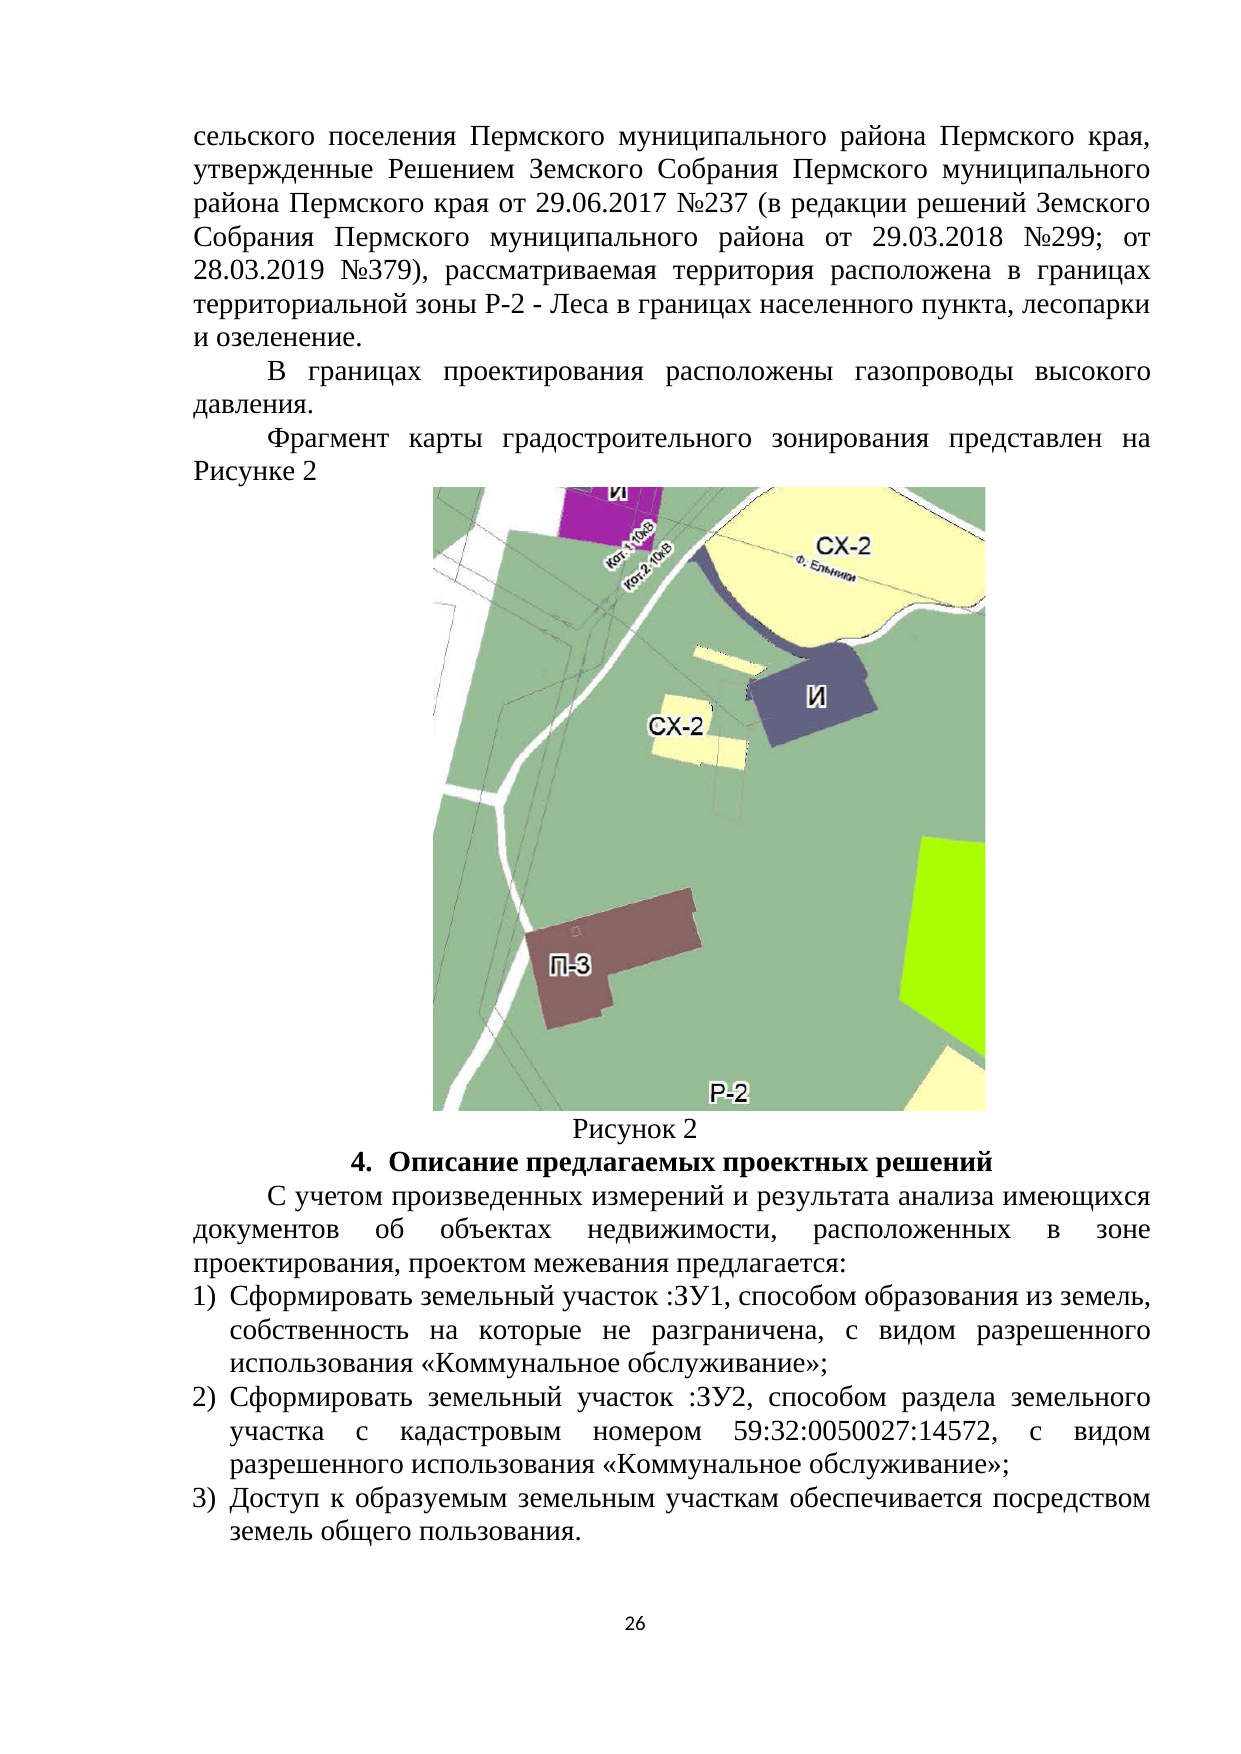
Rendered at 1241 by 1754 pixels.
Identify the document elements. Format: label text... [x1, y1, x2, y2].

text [193, 118, 1152, 353]
list Сформировать земельный участок :ЗУ1, способом образования из земель, собственность на которые не разграничена, с видом разрешенного использования «Коммунальное обслуживание»; [192, 1278, 1152, 1379]
text Рисунок 2 [118, 1111, 1152, 1144]
text В границах проектирования расположены газопроводы высокого давления. [193, 353, 1152, 420]
list Сформировать земельный участок :ЗУ2, способом раздела земельного участка с кадастровым номером 59:32:0050027:14572, с видом разрешенного использования «Коммунальное обслуживание»; [192, 1379, 1152, 1480]
list Доступ к образуемым земельным участкам обеспечивается посредством земель общего пользования. [192, 1480, 1152, 1547]
picture [433, 487, 986, 1111]
text Фрагмент карты градостроительного зонирования представлен на Рисунке 2 [193, 420, 1152, 487]
text С учетом произведенных измерений и результата анализа имеющихся документов об объектах недвижимости, расположенных в зоне проектирования, проектом межевания предлагается: [193, 1178, 1152, 1278]
list Описание предлагаемых проектных решений [192, 1144, 1152, 1178]
